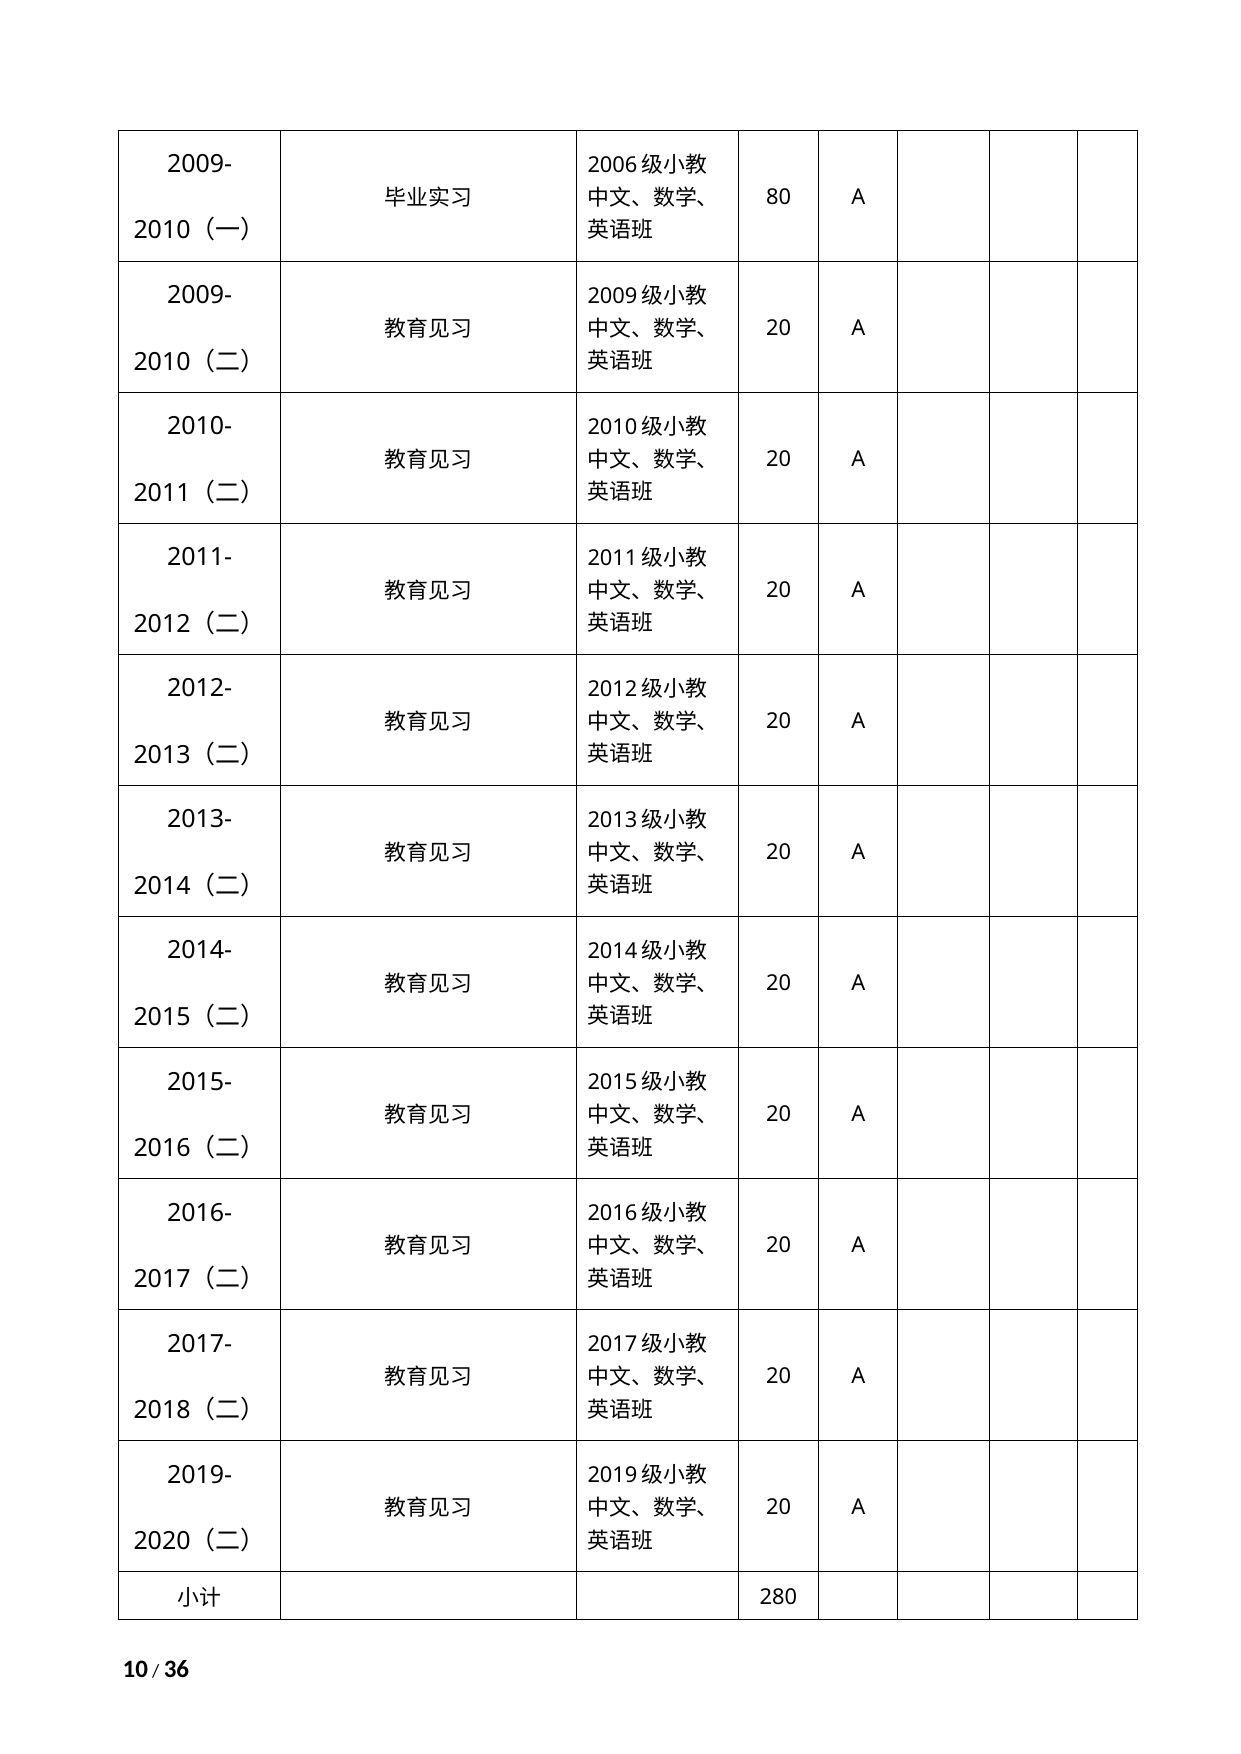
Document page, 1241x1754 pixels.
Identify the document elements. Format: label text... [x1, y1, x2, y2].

table_cell [990, 524, 1077, 654]
table_cell [577, 1572, 738, 1619]
table_cell 小计 [119, 1572, 280, 1619]
table_cell 2009-2010（一） [119, 131, 280, 261]
table_cell 280 [739, 1572, 818, 1619]
table_cell [898, 1048, 989, 1178]
table_cell A [819, 786, 897, 916]
table_cell [898, 917, 989, 1047]
table_cell [990, 393, 1077, 523]
table_cell A [819, 655, 897, 785]
table_cell A [819, 262, 897, 392]
table_cell 教育见习 [281, 262, 576, 392]
table_cell 20 [739, 1048, 818, 1178]
table_cell [281, 1572, 576, 1619]
table_cell 教育见习 [281, 655, 576, 785]
table_cell [1078, 786, 1137, 916]
table_cell [990, 1310, 1077, 1440]
table_cell [1078, 524, 1137, 654]
table_cell 80 [739, 131, 818, 261]
table_cell 教育见习 [281, 393, 576, 523]
table_cell 2014级小教中文、数学、英语班 [577, 917, 738, 1047]
table_cell A [819, 917, 897, 1047]
table_cell [898, 655, 989, 785]
table_cell 20 [739, 1441, 818, 1571]
table_cell [898, 786, 989, 916]
table_cell 2009级小教中文、数学、英语班 [577, 262, 738, 392]
table_cell 20 [739, 1310, 818, 1440]
table_cell 2016级小教中文、数学、英语班 [577, 1179, 738, 1309]
table_cell [1078, 1441, 1137, 1571]
table_cell [1078, 917, 1137, 1047]
table_cell 2011级小教中文、数学、英语班 [577, 524, 738, 654]
table_cell [1078, 393, 1137, 523]
table_cell A [819, 524, 897, 654]
table_cell 毕业实习 [281, 131, 576, 261]
table_cell [898, 131, 989, 261]
table_cell 2013级小教中文、数学、英语班 [577, 786, 738, 916]
table_cell [1078, 262, 1137, 392]
table_cell 2015-2016（二） [119, 1048, 280, 1178]
table_cell 20 [739, 524, 818, 654]
table_cell 20 [739, 917, 818, 1047]
table_cell 教育见习 [281, 1048, 576, 1178]
table_cell [990, 1572, 1077, 1619]
table_cell [1078, 1310, 1137, 1440]
table_cell A [819, 1179, 897, 1309]
table_cell 2019级小教中文、数学、英语班 [577, 1441, 738, 1571]
table_cell [990, 1179, 1077, 1309]
table_cell 20 [739, 262, 818, 392]
table_cell [1078, 1572, 1137, 1619]
table_cell [898, 1441, 989, 1571]
table_cell [898, 524, 989, 654]
table_cell A [819, 1441, 897, 1571]
table_cell [898, 1310, 989, 1440]
table_cell [898, 262, 989, 392]
table_cell 2015级小教中文、数学、英语班 [577, 1048, 738, 1178]
table_cell [990, 917, 1077, 1047]
table_cell 2009-2010（二） [119, 262, 280, 392]
table_cell A [819, 1048, 897, 1178]
table_cell 2017级小教中文、数学、英语班 [577, 1310, 738, 1440]
table_cell A [819, 131, 897, 261]
table_cell 教育见习 [281, 917, 576, 1047]
table_cell [1078, 1179, 1137, 1309]
table_cell [898, 1179, 989, 1309]
table_cell 2013-2014（二） [119, 786, 280, 916]
table_cell [1078, 131, 1137, 261]
table_cell 教育见习 [281, 1179, 576, 1309]
table_cell [819, 1572, 897, 1619]
table_cell 2010级小教中文、数学、英语班 [577, 393, 738, 523]
table_cell [898, 1572, 989, 1619]
table_cell 教育见习 [281, 524, 576, 654]
table_cell 教育见习 [281, 1441, 576, 1571]
table_cell 2010-2011（二） [119, 393, 280, 523]
table_cell [990, 262, 1077, 392]
table_cell 20 [739, 786, 818, 916]
table_cell 20 [739, 393, 818, 523]
table_cell 2006级小教中文、数学、英语班 [577, 131, 738, 261]
table_cell [1078, 1048, 1137, 1178]
table_cell [1078, 655, 1137, 785]
table_cell 2011-2012（二） [119, 524, 280, 654]
table_cell 教育见习 [281, 786, 576, 916]
table_cell [990, 786, 1077, 916]
table_cell 2012级小教中文、数学、英语班 [577, 655, 738, 785]
table_cell 20 [739, 1179, 818, 1309]
table_cell [990, 655, 1077, 785]
table_cell 20 [739, 655, 818, 785]
table_cell [990, 1048, 1077, 1178]
table_cell 2012-2013（二） [119, 655, 280, 785]
table_cell [990, 1441, 1077, 1571]
table_cell 2017-2018（二） [119, 1310, 280, 1440]
table_cell 2019-2020（二） [119, 1441, 280, 1571]
table_cell 2016-2017（二） [119, 1179, 280, 1309]
table_cell A [819, 393, 897, 523]
table_cell [898, 393, 989, 523]
table_cell [990, 131, 1077, 261]
table_cell 2014-2015（二） [119, 917, 280, 1047]
table_cell A [819, 1310, 897, 1440]
table_cell 教育见习 [281, 1310, 576, 1440]
